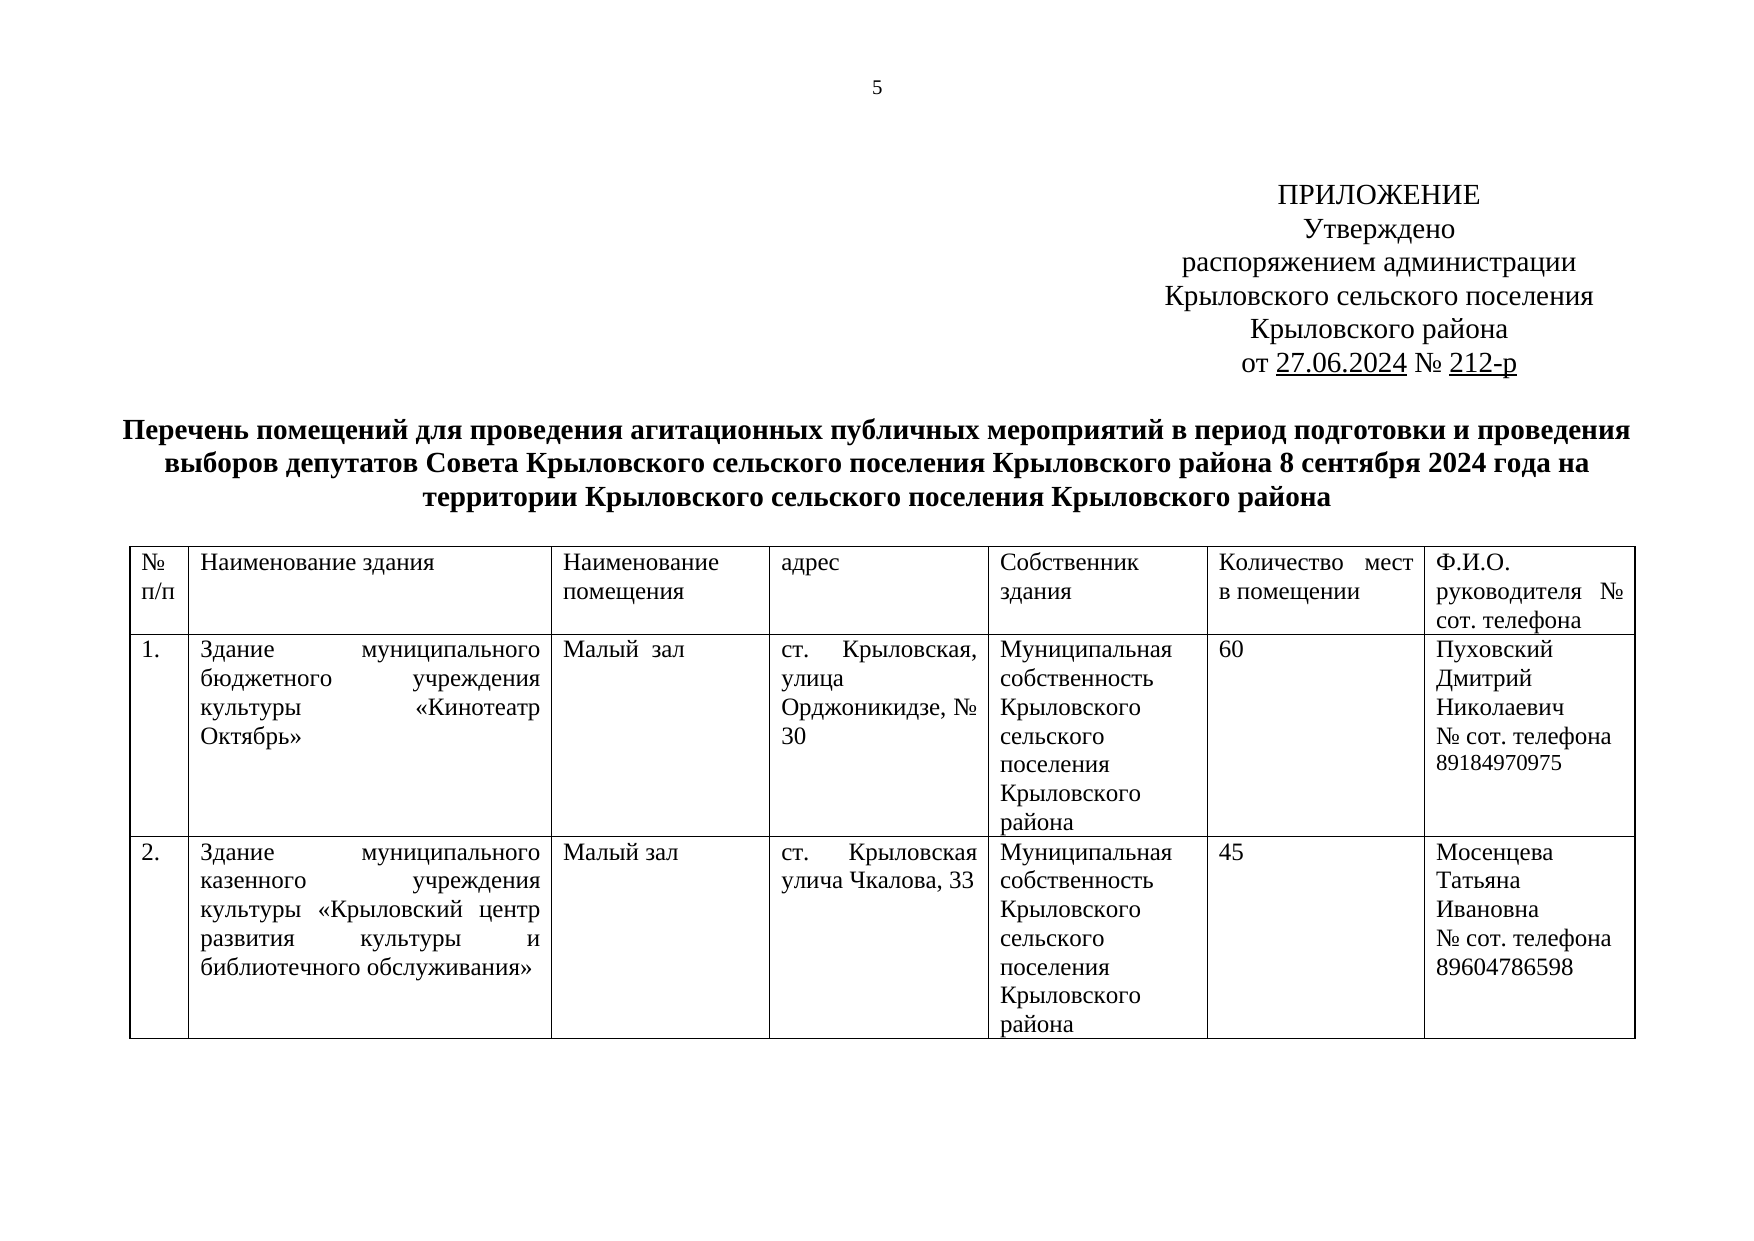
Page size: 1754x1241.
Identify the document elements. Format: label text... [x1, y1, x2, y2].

table_header Наименование здания [189, 547, 551, 633]
text Перечень помещений для проведения агитационных публичных мероприятий в период подготовки и проведения выборов депутатов Совета Крыловского сельского поселения Крыловского района 8 сентября 2024 года на территории Крыловского сельского поселения Крыловского района [118, 412, 1636, 513]
table_cell Муниципальная собственность Крыловского сельского поселения Крыловского района [989, 837, 1207, 1038]
table_cell 60 [1208, 635, 1424, 836]
table_header Количество мест в помещении [1208, 547, 1424, 633]
table_cell Пуховский Дмитрий Николаевич № сот. телефона 89184970975 [1425, 635, 1634, 836]
table_cell ст. Крыловская улича Чкалова, 33 [770, 837, 988, 1038]
table_cell 45 [1208, 837, 1424, 1038]
table_cell Муниципальная собственность Крыловского сельского поселения Крыловского района [989, 635, 1207, 836]
table_header Наименование помещения [552, 547, 769, 633]
text Крыловского района [118, 311, 1636, 345]
text от 27.06.2024 № 212-р [118, 345, 1636, 378]
table_cell 1. [131, 635, 188, 836]
text Крыловского сельского поселения [118, 278, 1636, 311]
table_cell Мосенцева Татьяна Ивановна № сот. телефона 89604786598 [1425, 837, 1634, 1038]
table_header Ф.И.О. руководителя № сот. телефона [1425, 547, 1634, 633]
text ПРИЛОЖЕНИЕ [118, 177, 1636, 211]
table_cell Здание муниципального казенного учреждения культуры «Крыловский центр развития культуры и библиотечного обслуживания» [189, 837, 551, 1038]
table_header Собственник здания [989, 547, 1207, 633]
table_cell 2. [131, 837, 188, 1038]
table_cell ст. Крыловская, улица Орджоникидзе, № 30 [770, 635, 988, 836]
text распоряжением администрации [118, 244, 1636, 278]
table_cell Малый зал [552, 635, 769, 836]
table_cell Здание муниципального бюджетного учреждения культуры «Кинотеатр Октябрь» [189, 635, 551, 836]
table_header адрес [770, 547, 988, 633]
table_cell Малый зал [552, 837, 769, 1038]
text Утверждено [118, 211, 1636, 244]
table_header № п/п [131, 547, 188, 633]
